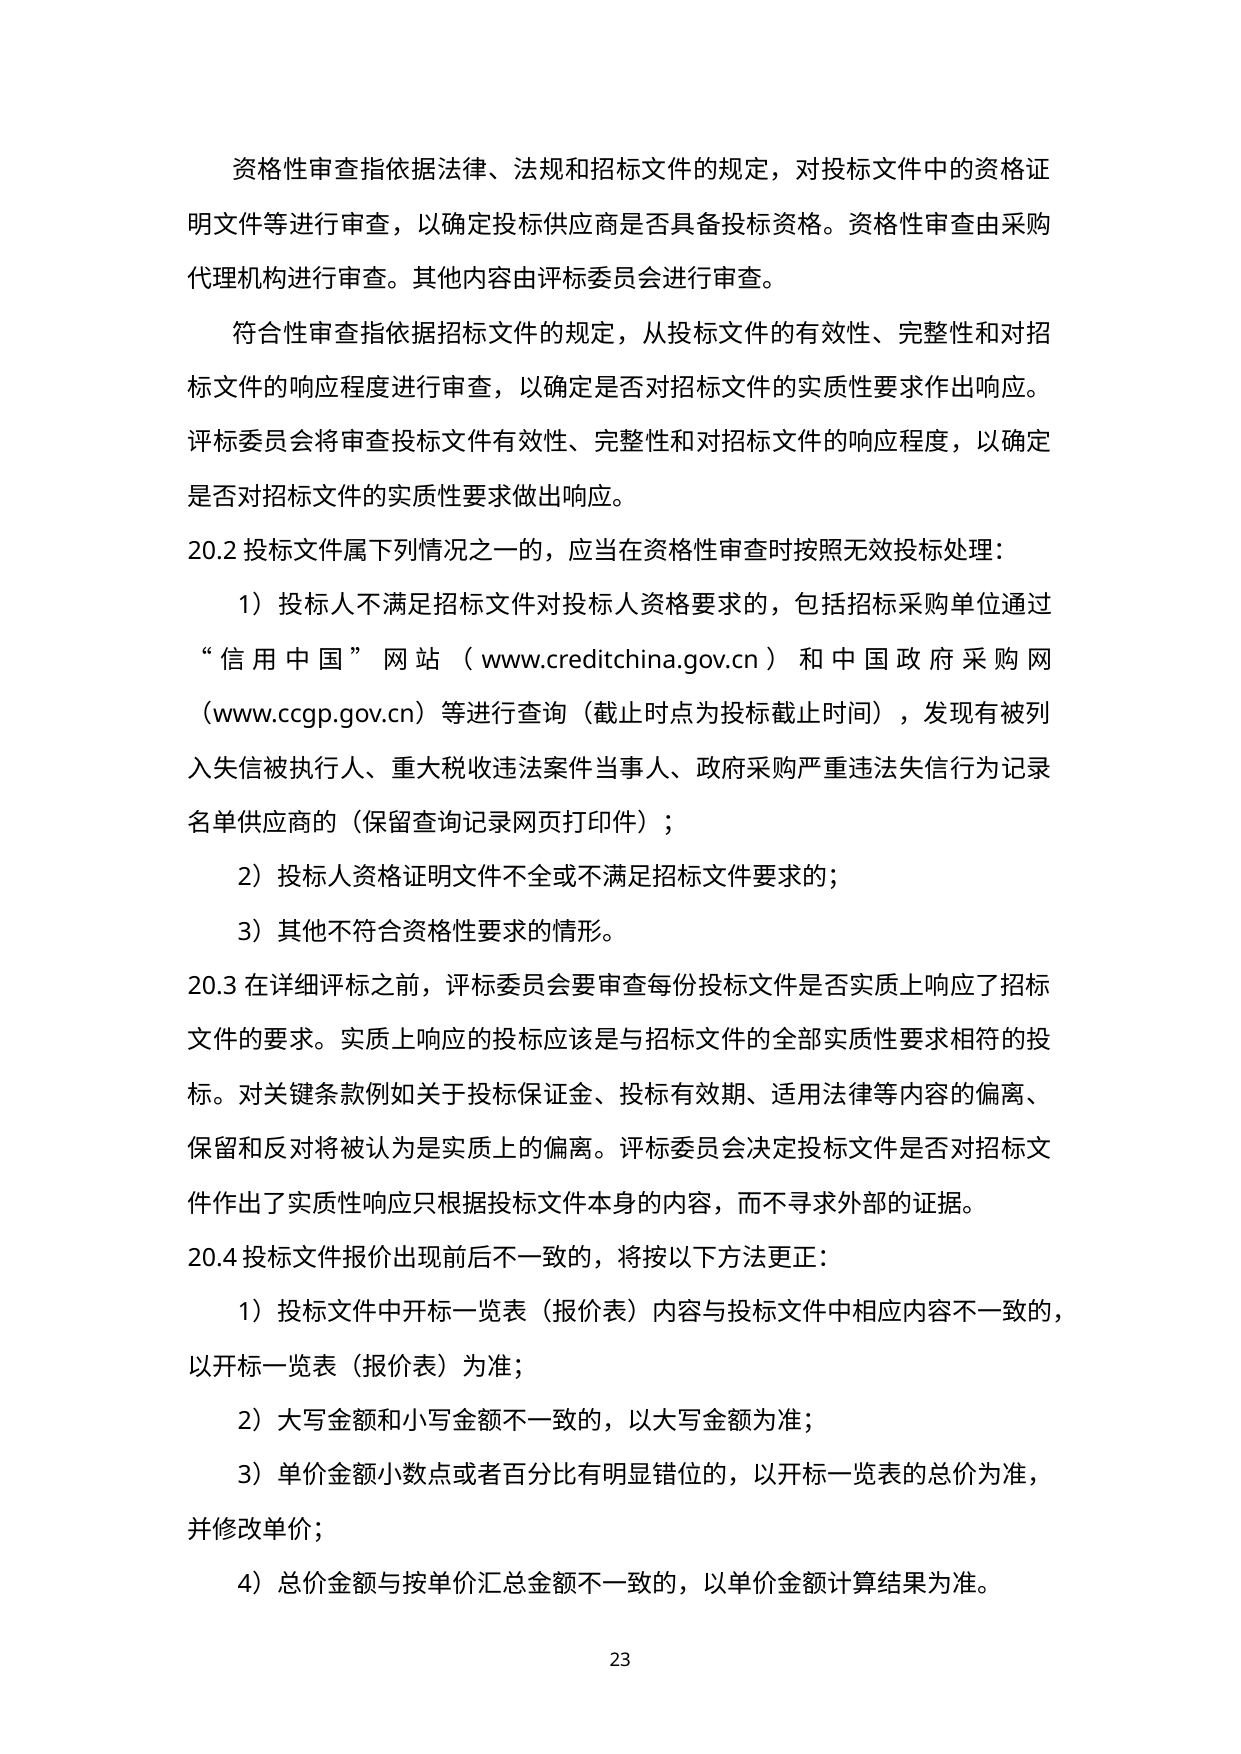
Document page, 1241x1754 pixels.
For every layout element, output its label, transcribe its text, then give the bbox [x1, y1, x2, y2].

text 20.2 投标文件属下列情况之一的，应当在资格性审查时按照无效投标处理： [187, 531, 1053, 567]
text 1）投标文件中开标一览表（报价表）内容与投标文件中相应内容不一致的，以开标一览表（报价表）为准； [187, 1292, 1053, 1382]
text 1）投标人不满足招标文件对投标人资格要求的，包括招标采购单位通过“信用中国”网站（www.creditchina.gov.cn）和中国政府采购网（www.ccgp.gov.cn）等进行查询（截止时点为投标截止时间），发现有被列入失信被执行人、重大税收违法案件当事人、政府采购严重违法失信行为记录名单供应商的（保留查询记录网页打印件）； [187, 585, 1053, 839]
text 2）大写金额和小写金额不一致的，以大写金额为准； [187, 1401, 1053, 1437]
text 4）总价金额与按单价汇总金额不一致的，以单价金额计算结果为准。 [187, 1564, 1053, 1600]
text 3）其他不符合资格性要求的情形。 [187, 911, 1053, 947]
text 3）单价金额小数点或者百分比有明显错位的，以开标一览表的总价为准，并修改单价； [187, 1455, 1053, 1546]
text 资格性审查指依据法律、法规和招标文件的规定，对投标文件中的资格证明文件等进行审查，以确定投标供应商是否具备投标资格。资格性审查由采购代理机构进行审查。其他内容由评标委员会进行审查。 [187, 150, 1053, 295]
text 20.3 在详细评标之前，评标委员会要审查每份投标文件是否实质上响应了招标文件的要求。实质上响应的投标应该是与招标文件的全部实质性要求相符的投标。对关键条款例如关于投标保证金、投标有效期、适用法律等内容的偏离、保留和反对将被认为是实质上的偏离。评标委员会决定投标文件是否对招标文件作出了实质性响应只根据投标文件本身的内容，而不寻求外部的证据。 [187, 966, 1053, 1219]
text 符合性审查指依据招标文件的规定，从投标文件的有效性、完整性和对招标文件的响应程度进行审查，以确定是否对招标文件的实质性要求作出响应。评标委员会将审查投标文件有效性、完整性和对招标文件的响应程度，以确定是否对招标文件的实质性要求做出响应。 [187, 313, 1053, 512]
text 20.4投标文件报价出现前后不一致的，将按以下方法更正： [187, 1237, 1053, 1274]
text 2）投标人资格证明文件不全或不满足招标文件要求的； [187, 857, 1053, 893]
